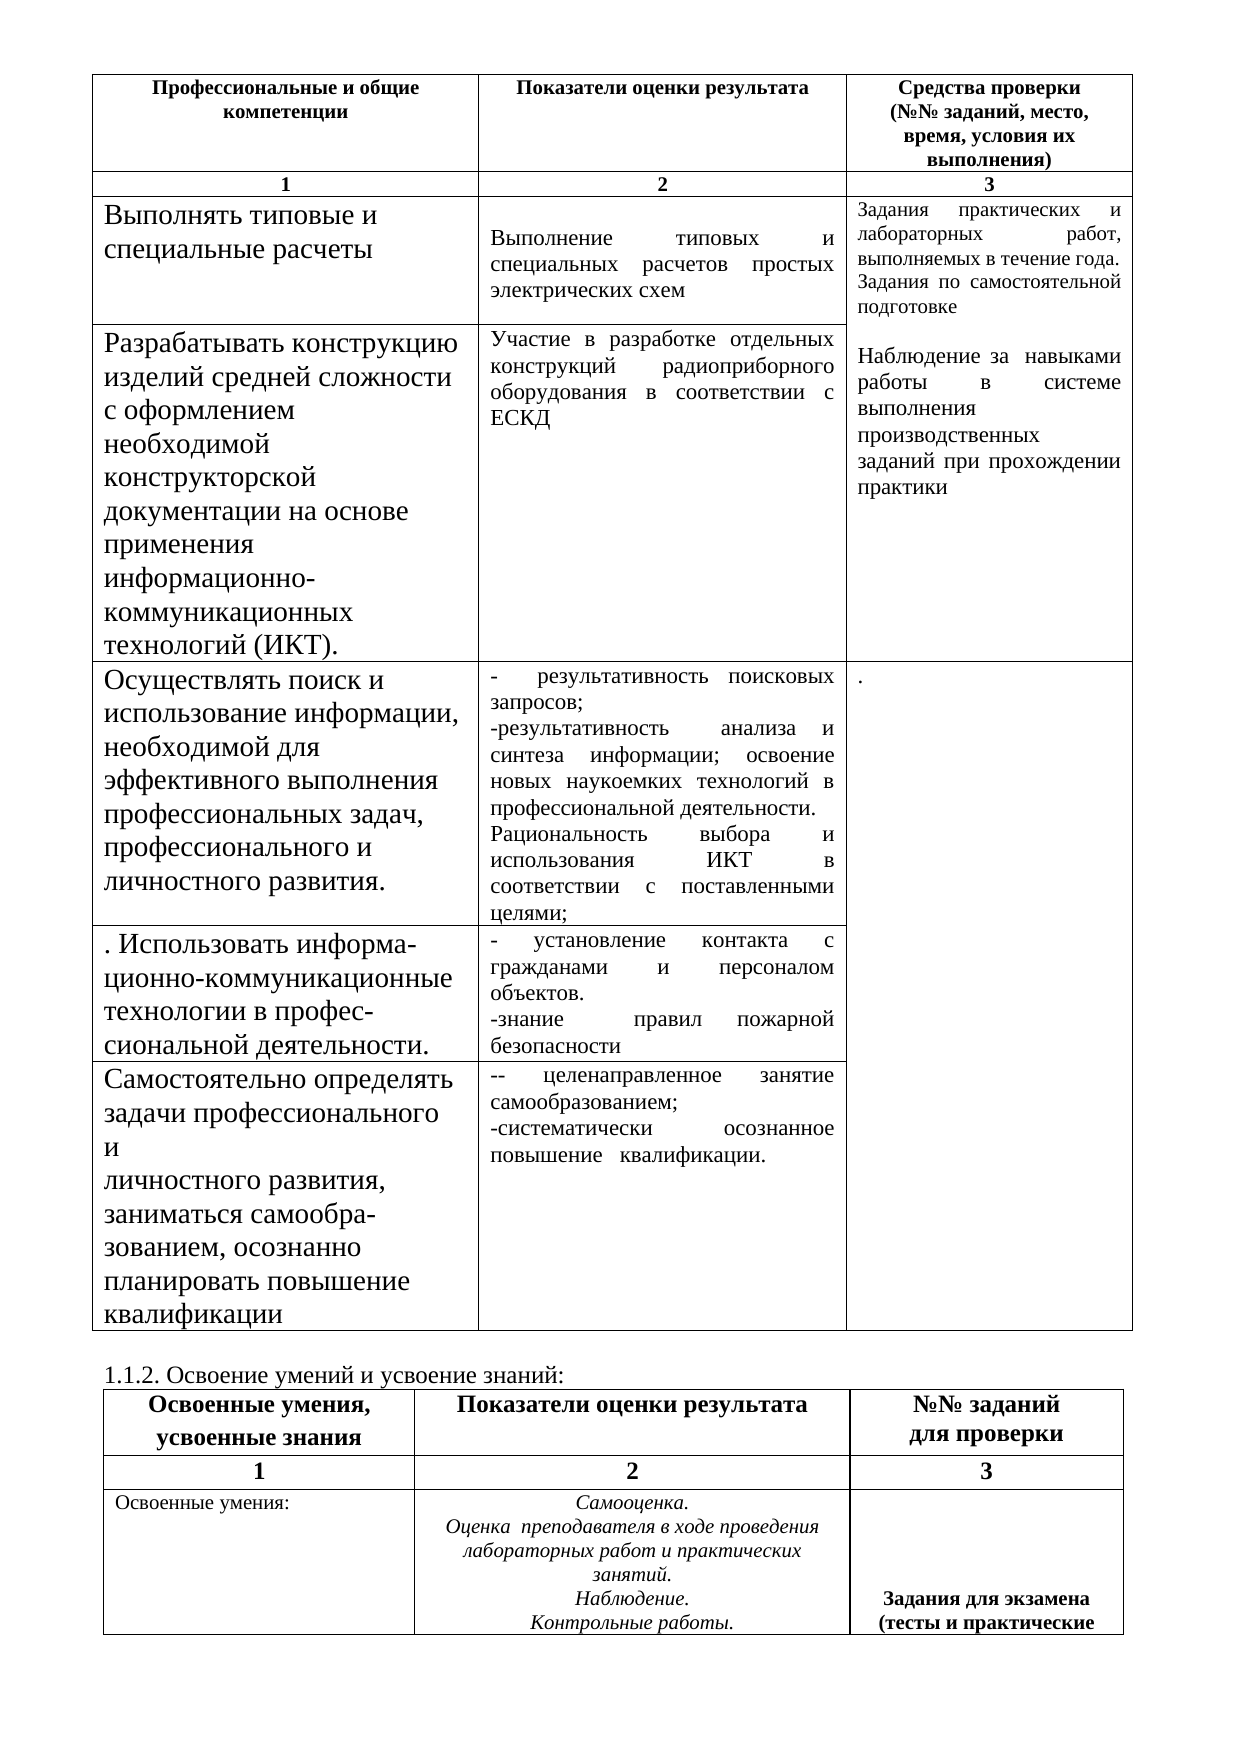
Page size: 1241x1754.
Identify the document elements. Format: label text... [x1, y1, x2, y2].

table_cell - результативность поисковых запросов; -результативность анализа и синтеза информации; освоение новых наукоемких технологий в профессиональной деятельности. Рациональность выбора и использования ИКТ в соответствии с поставленными целями; [479, 662, 846, 925]
table_header Показатели оценки результата [479, 75, 846, 171]
table_cell . [847, 662, 1132, 1330]
table_header Профессиональные и общие компетенции [93, 75, 478, 171]
table_cell Выполнение типовых и специальных расчетов простых электрических схем [479, 197, 846, 324]
table_header Освоенные умения, усвоенные знания [104, 1390, 414, 1455]
table_header Показатели оценки результата [415, 1390, 849, 1455]
table_cell 1 [104, 1456, 414, 1489]
table_cell -- целенаправленное занятие самообразованием; -систематически осознанное повышение квалификации. [479, 1062, 846, 1330]
text 1.1.2. Освоение умений и усвоение знаний: [103, 1360, 1144, 1388]
table_header №№ заданий для проверки [851, 1390, 1123, 1455]
table_cell 2 [479, 172, 846, 196]
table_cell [851, 1490, 1123, 1634]
table_cell 3 [851, 1456, 1123, 1489]
table_cell - установление контакта с гражданами и персоналом объектов. -знание правил пожарной безопасности [479, 926, 846, 1061]
table_cell Задания практических и лабораторных работ, выполняемых в течение года. Задания по самостоятельной подготовке Наблюдение за навыками работы в системе выполнения производственных заданий при прохождении практики [847, 197, 1132, 661]
table_cell Выполнять типовые и специальные расчеты [93, 197, 478, 324]
table_cell 2 [415, 1456, 849, 1489]
table_cell 1 [93, 172, 478, 196]
table_cell Участие в разработке отдельных конструкций радиоприборного оборудования в соответствии с ЕСКД [479, 325, 846, 661]
table_cell Самостоятельно определять задачи профессионального и личностного развития, заниматься самообра-зованием, осознанно планировать повышение квалификации [93, 1062, 478, 1330]
table_cell 3 [847, 172, 1132, 196]
table_cell . Использовать информа-ционно-коммуникационные технологии в профес-сиональной деятельности. [93, 926, 478, 1061]
table_cell Разрабатывать конструкцию изделий средней сложности с оформлением необходимой конструкторской документации на основе применения информационно-коммуникационных технологий (ИКТ). [93, 325, 478, 661]
table_header Средства проверки (№№ заданий, место, время, условия их выполнения) [847, 75, 1132, 171]
table_cell Освоенные умения: [104, 1490, 414, 1634]
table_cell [415, 1490, 849, 1634]
table_cell Осуществлять поиск и использование информации, необходимой для эффективного выполнения профессиональных задач, профессионального и личностного развития. [93, 662, 478, 925]
